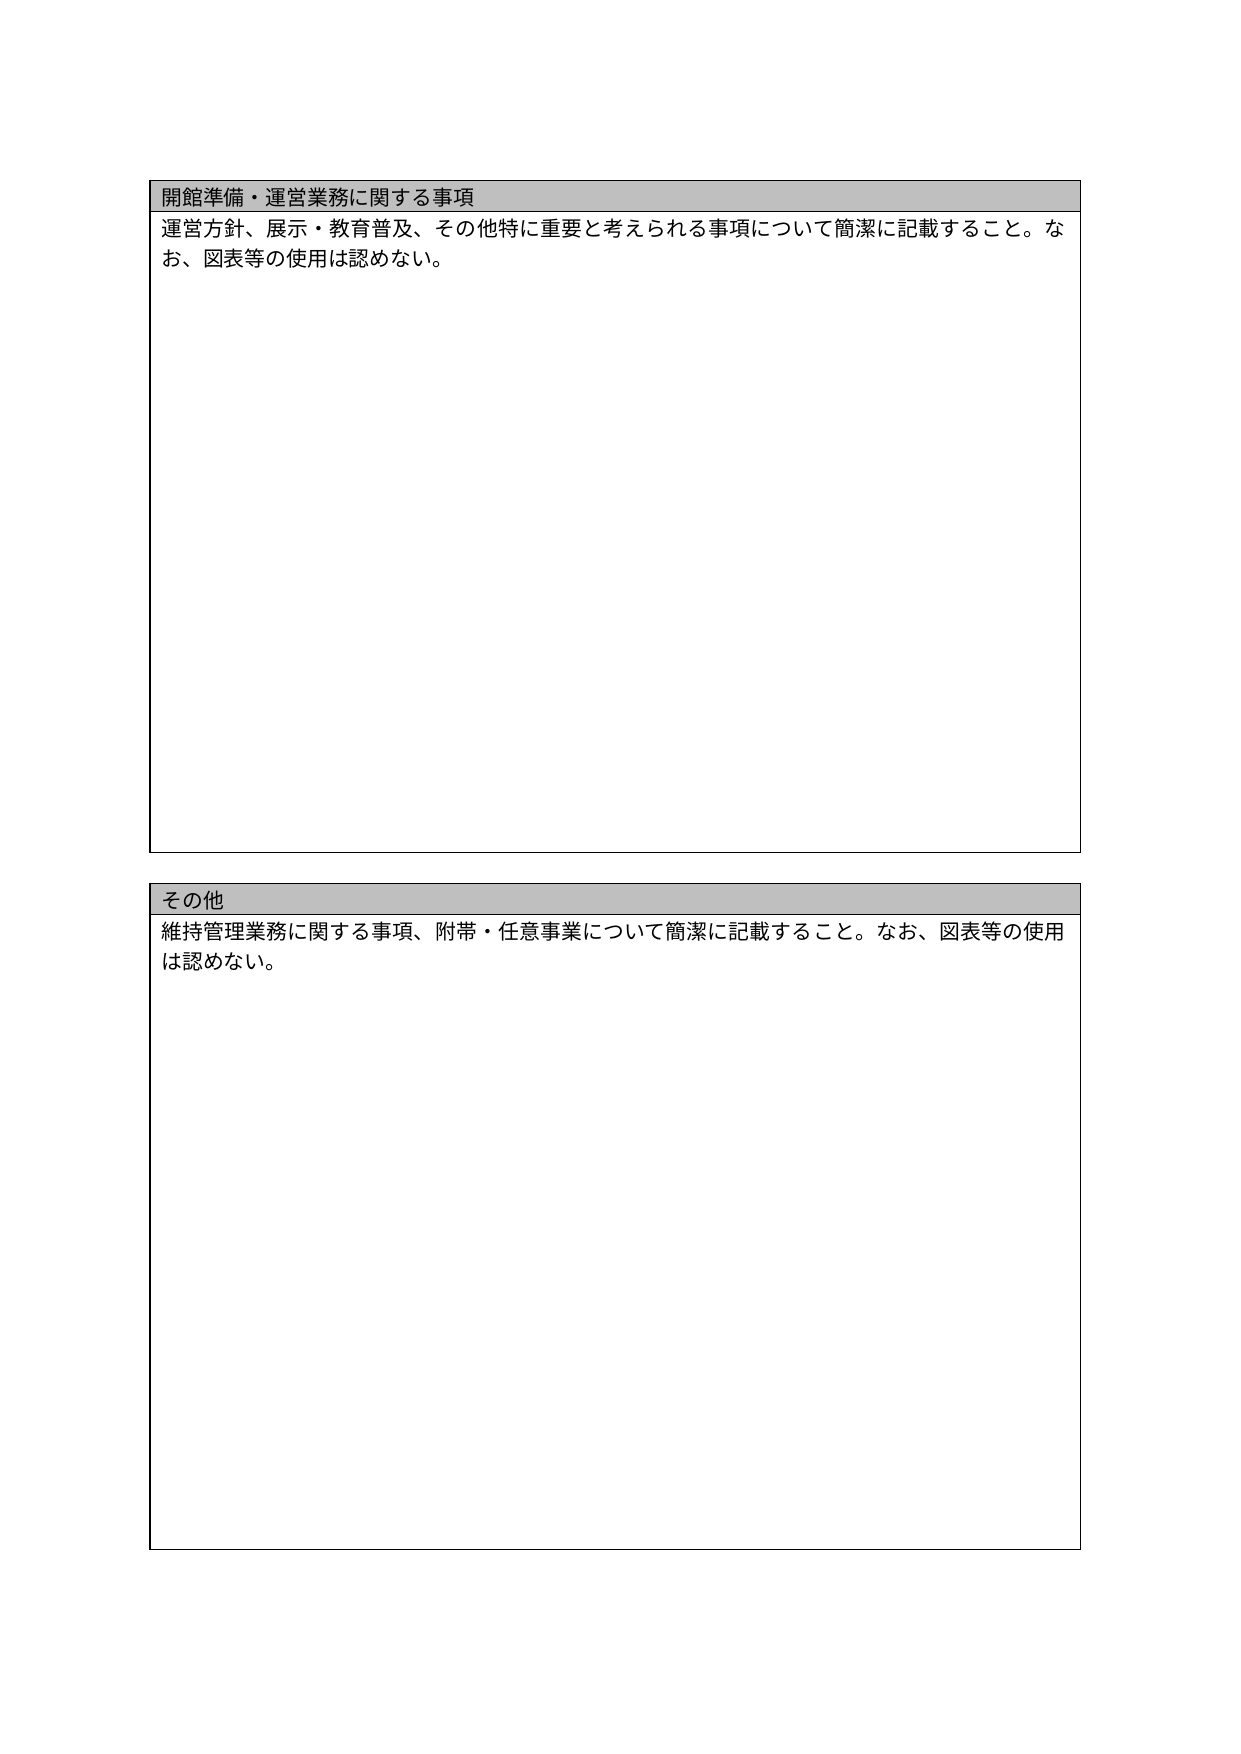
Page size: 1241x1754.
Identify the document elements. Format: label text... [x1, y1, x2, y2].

table_cell 運営方針、展示・教育普及、その他特に重要と考えられる事項について簡潔に記載すること。なお、図表等の使用は認めない。 [151, 212, 1080, 852]
table_cell 維持管理業務に関する事項、附帯・任意事業について簡潔に記載すること。なお、図表等の使用は認めない。 [151, 915, 1080, 1549]
table_header 開館準備・運営業務に関する事項 [151, 181, 1080, 211]
table_header その他 [151, 884, 1080, 914]
